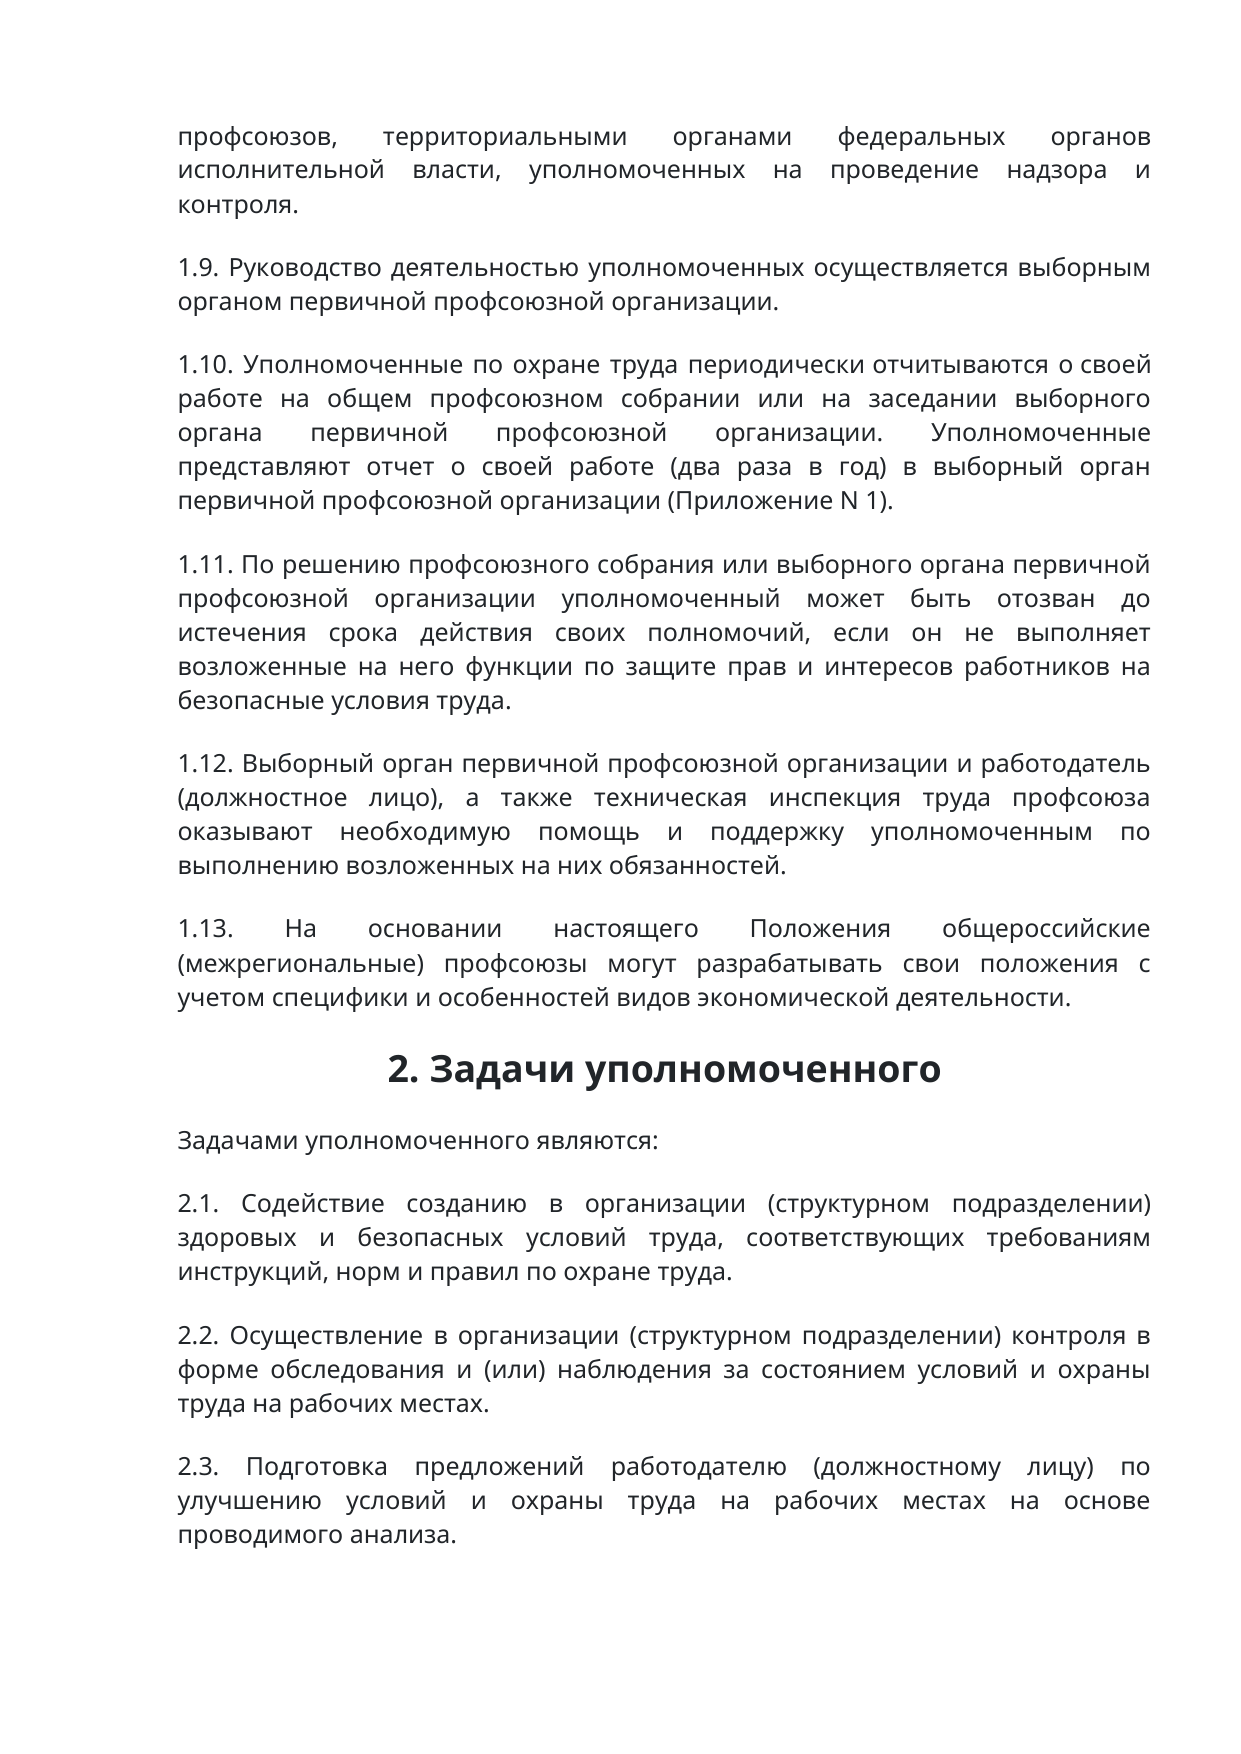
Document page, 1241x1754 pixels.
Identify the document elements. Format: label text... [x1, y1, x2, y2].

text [177, 118, 1152, 220]
text 2.2. Осуществление в организации (структурном подразделении) контроля в форме обследования и (или) наблюдения за состоянием условий и охраны труда на рабочих местах. [177, 1317, 1152, 1419]
list 2. Задачи уполномоченного [177, 1042, 1152, 1093]
text 2.3. Подготовка предложений работодателю (должностному лицу) по улучшению условий и охраны труда на рабочих местах на основе проводимого анализа. [177, 1449, 1152, 1551]
text 1.10. Уполномоченные по охране труда периодически отчитываются о своей работе на общем профсоюзном собрании или на заседании выборного органа первичной профсоюзной организации. Уполномоченные представляют отчет о своей работе (два раза в год) в выборный орган первичной профсоюзной организации (Приложение N 1). [177, 347, 1152, 517]
text 1.11. По решению профсоюзного собрания или выборного органа первичной профсоюзной организации уполномоченный может быть отозван до истечения срока действия своих полномочий, если он не выполняет возложенные на него функции по защите прав и интересов работников на безопасные условия труда. [177, 546, 1152, 717]
text 1.12. Выборный орган первичной профсоюзной организации и работодатель (должностное лицо), а также техническая инспекция труда профсоюза оказывают необходимую помощь и поддержку уполномоченным по выполнению возложенных на них обязанностей. [177, 746, 1152, 882]
text Задачами уполномоченного являются: [177, 1123, 1152, 1157]
text 2.1. Содействие созданию в организации (структурном подразделении) здоровых и безопасных условий труда, соответствующих требованиям инструкций, норм и правил по охране труда. [177, 1186, 1152, 1288]
text 1.9. Руководство деятельностью уполномоченных осуществляется выборным органом первичной профсоюзной организации. [177, 249, 1152, 318]
text 1.13. На основании настоящего Положения общероссийские (межрегиональные) профсоюзы могут разрабатывать свои положения с учетом специфики и особенностей видов экономической деятельности. [177, 911, 1152, 1013]
